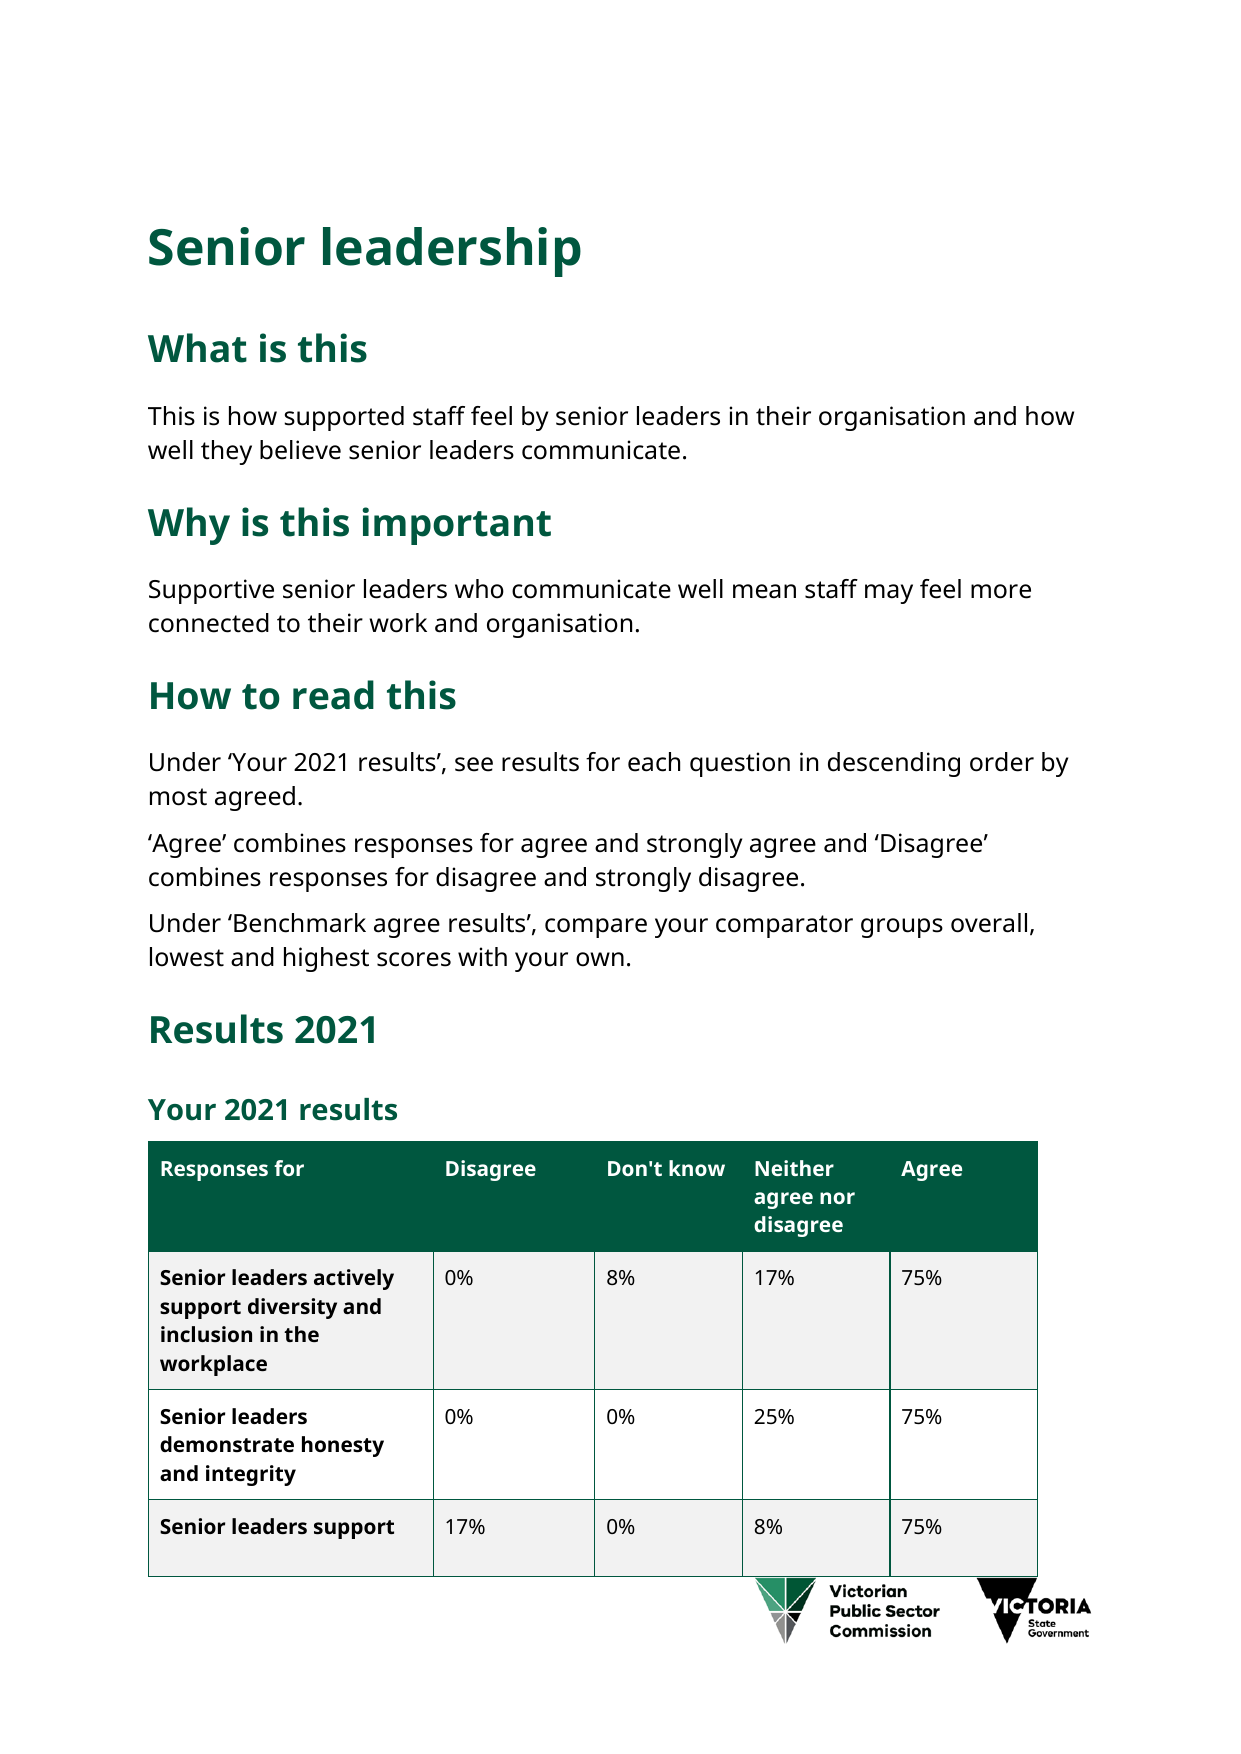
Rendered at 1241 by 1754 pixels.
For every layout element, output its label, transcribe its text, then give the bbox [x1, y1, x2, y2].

table_cell Senior leaders actively support diversity and inclusion in the workplace [149, 1252, 433, 1389]
subtitle Your 2021 results [148, 1089, 1092, 1129]
table_cell 8% [743, 1500, 889, 1576]
subtitle Senior leadership [148, 212, 1092, 280]
table_cell 25% [743, 1390, 889, 1499]
table_cell 0% [595, 1390, 742, 1499]
table_cell 0% [434, 1252, 594, 1389]
table_header Responses for [149, 1142, 433, 1251]
text Supportive senior leaders who communicate well mean staff may feel more connected to their work and organisation. [148, 572, 1092, 640]
picture [754, 1577, 1093, 1645]
subtitle Why is this important [148, 496, 1092, 547]
table_cell 17% [434, 1500, 594, 1576]
subtitle Results 2021 [148, 1003, 1092, 1054]
subtitle How to read this [148, 669, 1092, 720]
text Under ‘Your 2021 results’, see results for each question in descending order by most agreed. [148, 745, 1092, 813]
table_cell 75% [891, 1390, 1037, 1499]
table_cell 75% [891, 1252, 1037, 1389]
table_cell 17% [743, 1252, 889, 1389]
table_cell 75% [891, 1500, 1037, 1576]
table_cell 0% [434, 1390, 594, 1499]
table_cell 0% [595, 1500, 742, 1576]
text This is how supported staff feel by senior leaders in their organisation and how well they believe senior leaders communicate. [148, 398, 1092, 467]
table_cell 8% [595, 1252, 742, 1389]
text ‘Agree’ combines responses for agree and strongly agree and ‘Disagree’ combines responses for disagree and strongly disagree. [148, 825, 1092, 893]
text Under ‘Benchmark agree results’, compare your comparator groups overall, lowest and highest scores with your own. [148, 906, 1092, 974]
table_header Disagree [434, 1142, 594, 1251]
subtitle What is this [148, 323, 1092, 374]
table_header Don't know [595, 1142, 742, 1251]
table_header Neither agree nor disagree [743, 1142, 889, 1251]
table_cell Senior leaders support staff to work in an environment of change [149, 1500, 433, 1576]
table_cell Senior leaders demonstrate honesty and integrity [149, 1390, 433, 1499]
table_header Agree [891, 1142, 1037, 1251]
